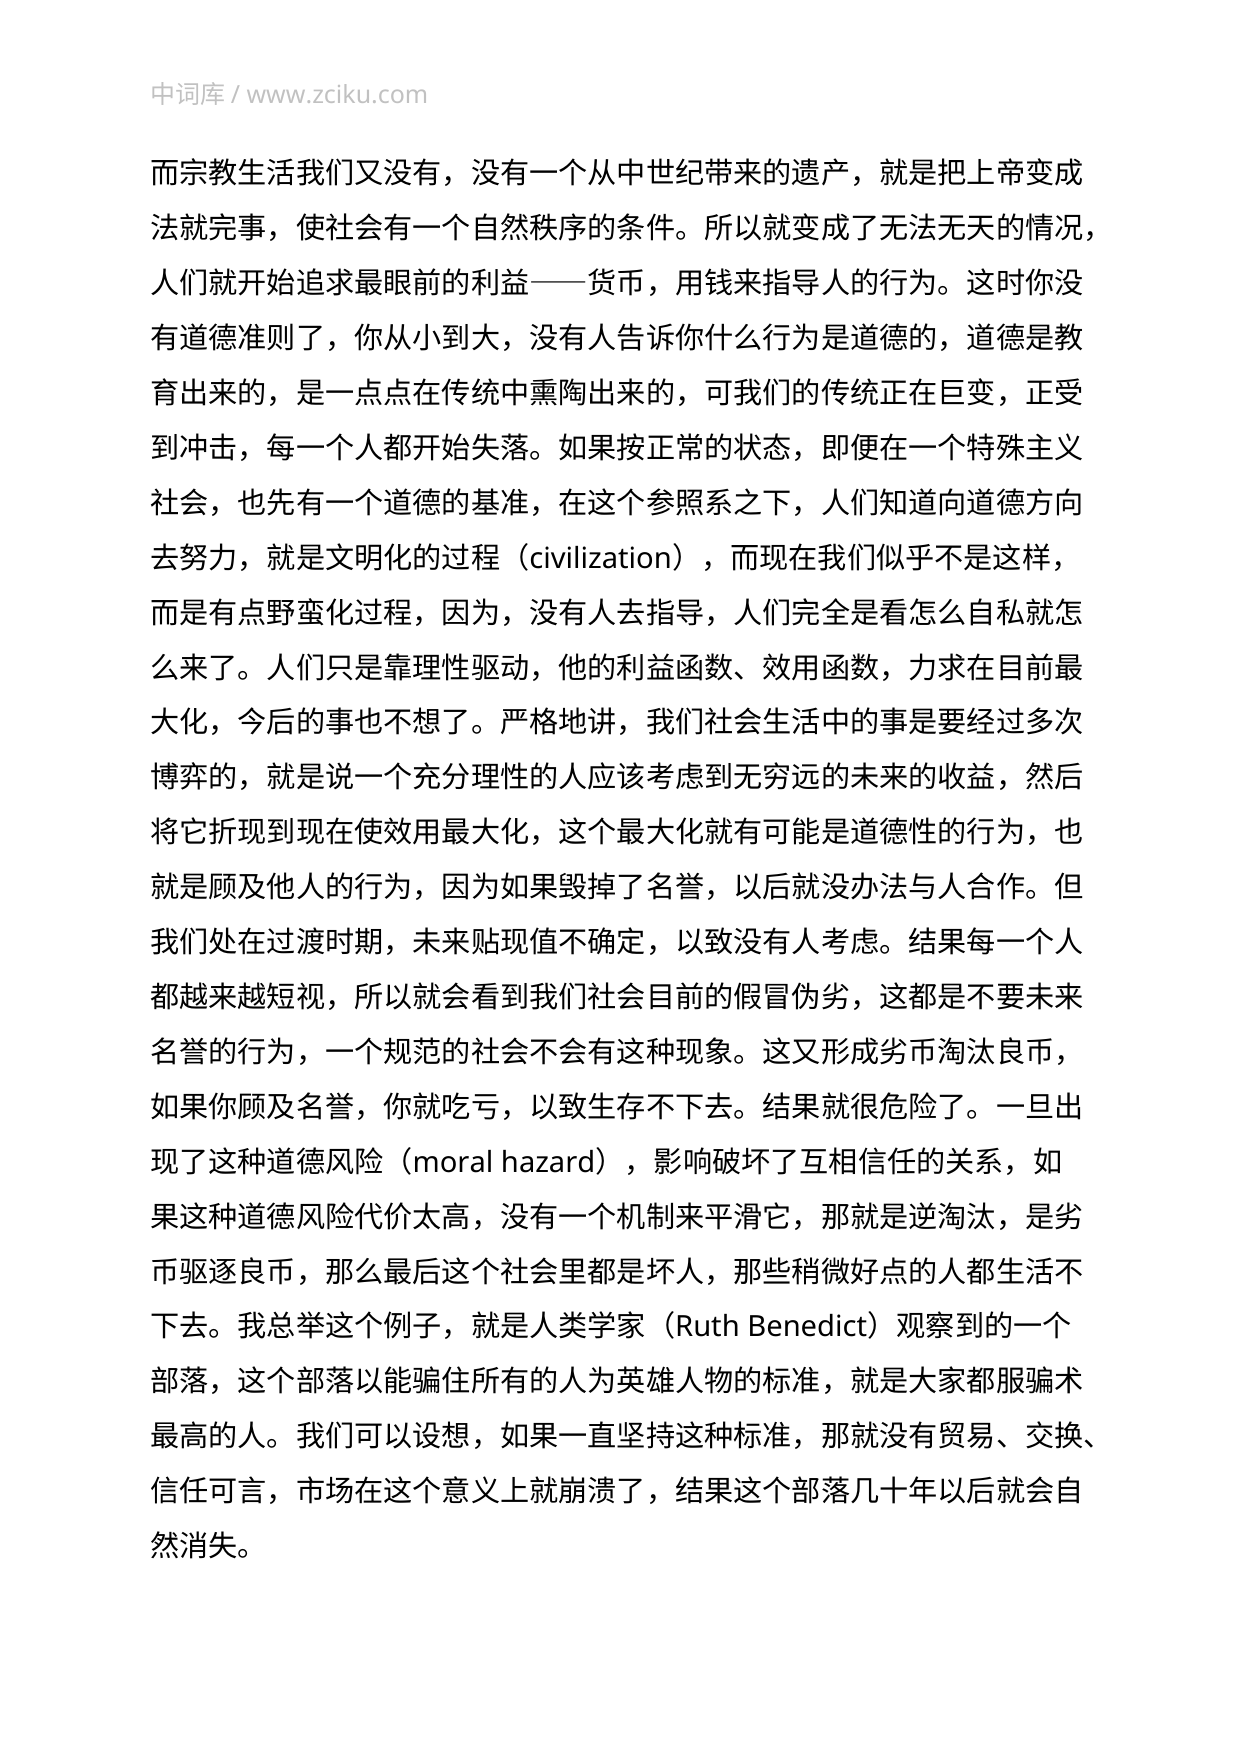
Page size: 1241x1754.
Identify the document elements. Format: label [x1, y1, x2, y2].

text [150, 150, 1090, 1565]
